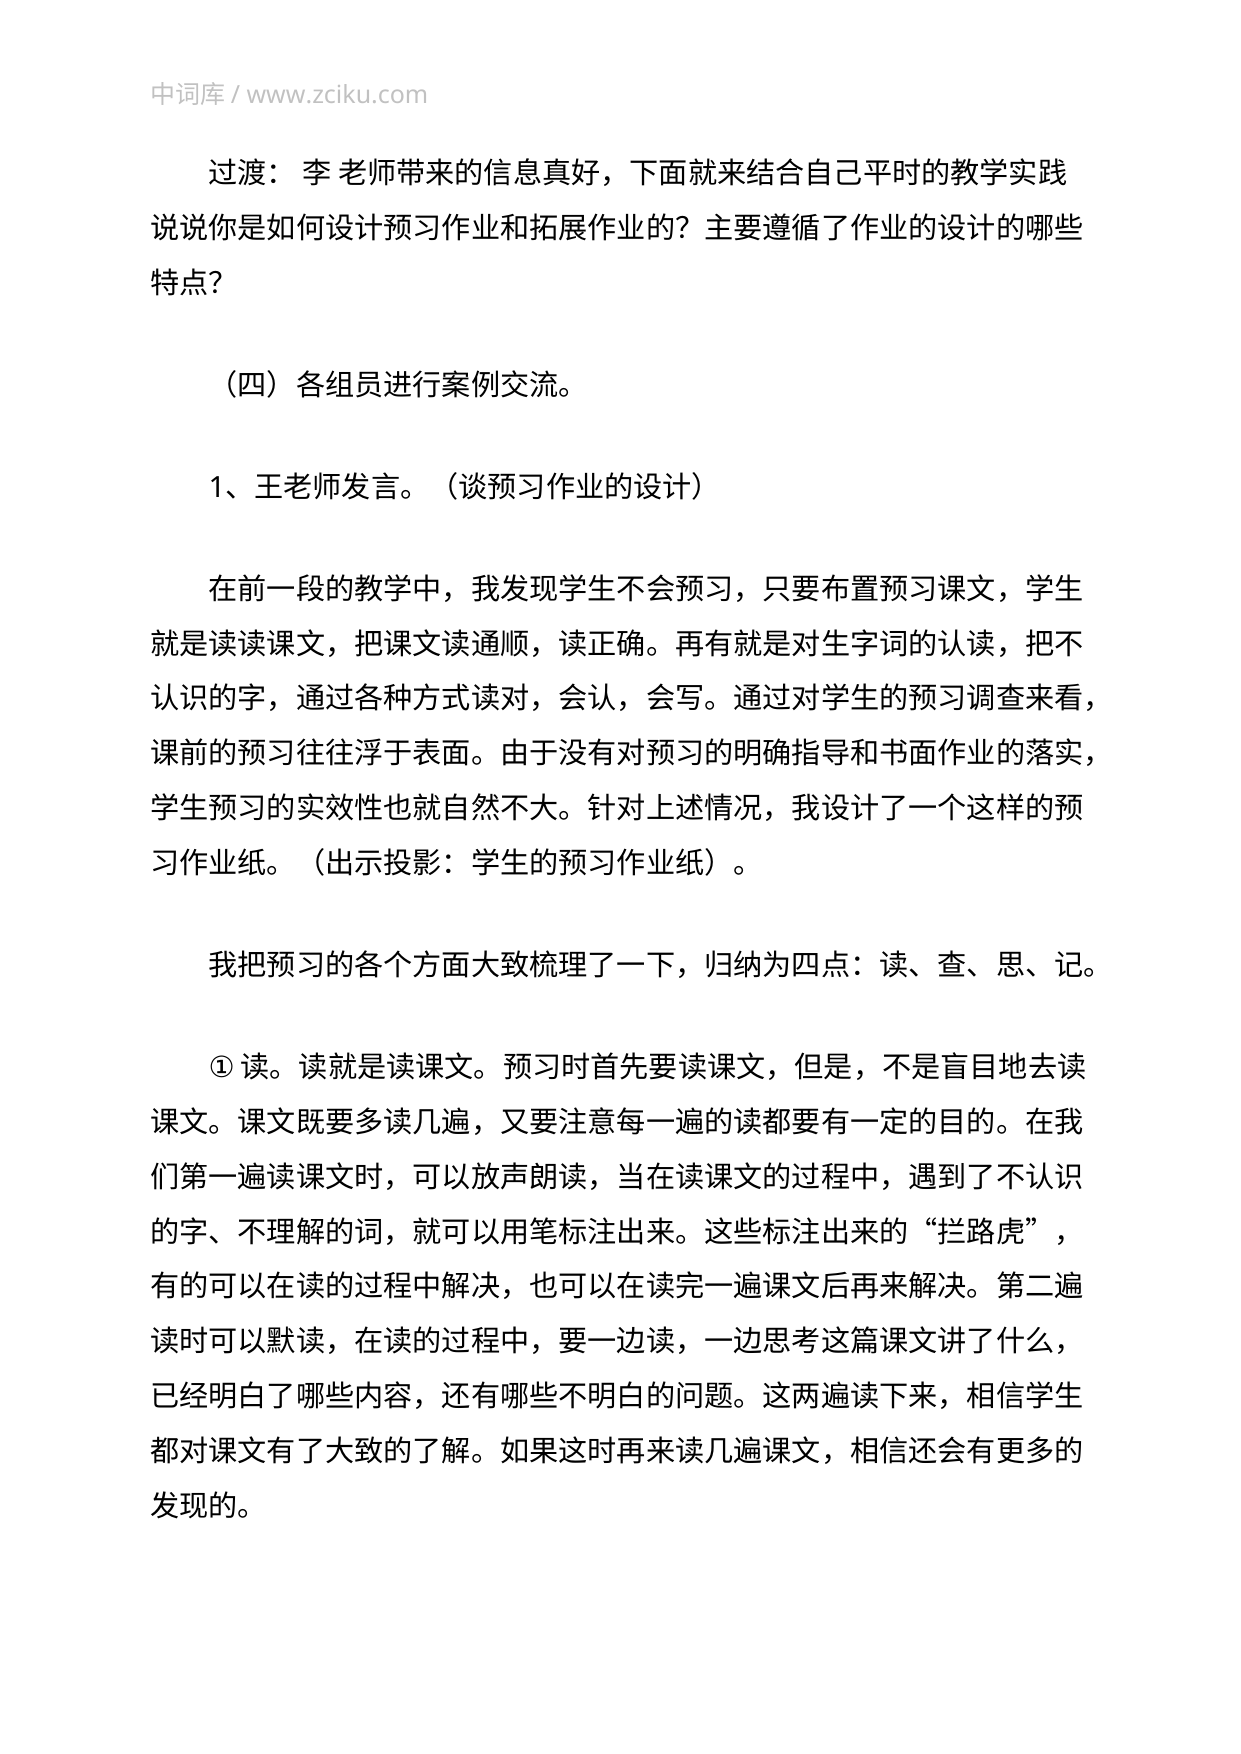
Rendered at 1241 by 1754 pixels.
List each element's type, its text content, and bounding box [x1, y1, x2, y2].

text 我把预习的各个方面大致梳理了一下，归纳为四点：读、查、思、记。 [150, 942, 1090, 984]
text （四）各组员进行案例交流。 [150, 362, 1090, 404]
text 在前一段的教学中，我发现学生不会预习，只要布置预习课文，学生就是读读课文，把课文读通顺，读正确。再有就是对生字词的认读，把不认识的字，通过各种方式读对，会认，会写。通过对学生的预习调查来看，课前的预习往往浮于表面。由于没有对预习的明确指导和书面作业的落实，学生预习的实效性也就自然不大。针对上述情况，我设计了一个这样的预习作业纸。（出示投影：学生的预习作业纸）。 [150, 565, 1090, 882]
text 1、王老师发言。（谈预习作业的设计） [150, 463, 1090, 506]
text 过渡： 李 老师带来的信息真好，下面就来结合自己平时的教学实践说说你是如何设计预习作业和拓展作业的？主要遵循了作业的设计的哪些特点？ [150, 150, 1090, 302]
text ①读。读就是读课文。预习时首先要读课文，但是，不是盲目地去读课文。课文既要多读几遍，又要注意每一遍的读都要有一定的目的。在我们第一遍读课文时，可以放声朗读，当在读课文的过程中，遇到了不认识的字、不理解的词，就可以用笔标注出来。这些标注出来的“拦路虎”，有的可以在读的过程中解决，也可以在读完一遍课文后再来解决。第二遍读时可以默读，在读的过程中，要一边读，一边思考这篇课文讲了什么，已经明白了哪些内容，还有哪些不明白的问题。这两遍读下来，相信学生都对课文有了大致的了解。如果这时再来读几遍课文，相信还会有更多的发现的。 [150, 1043, 1090, 1525]
